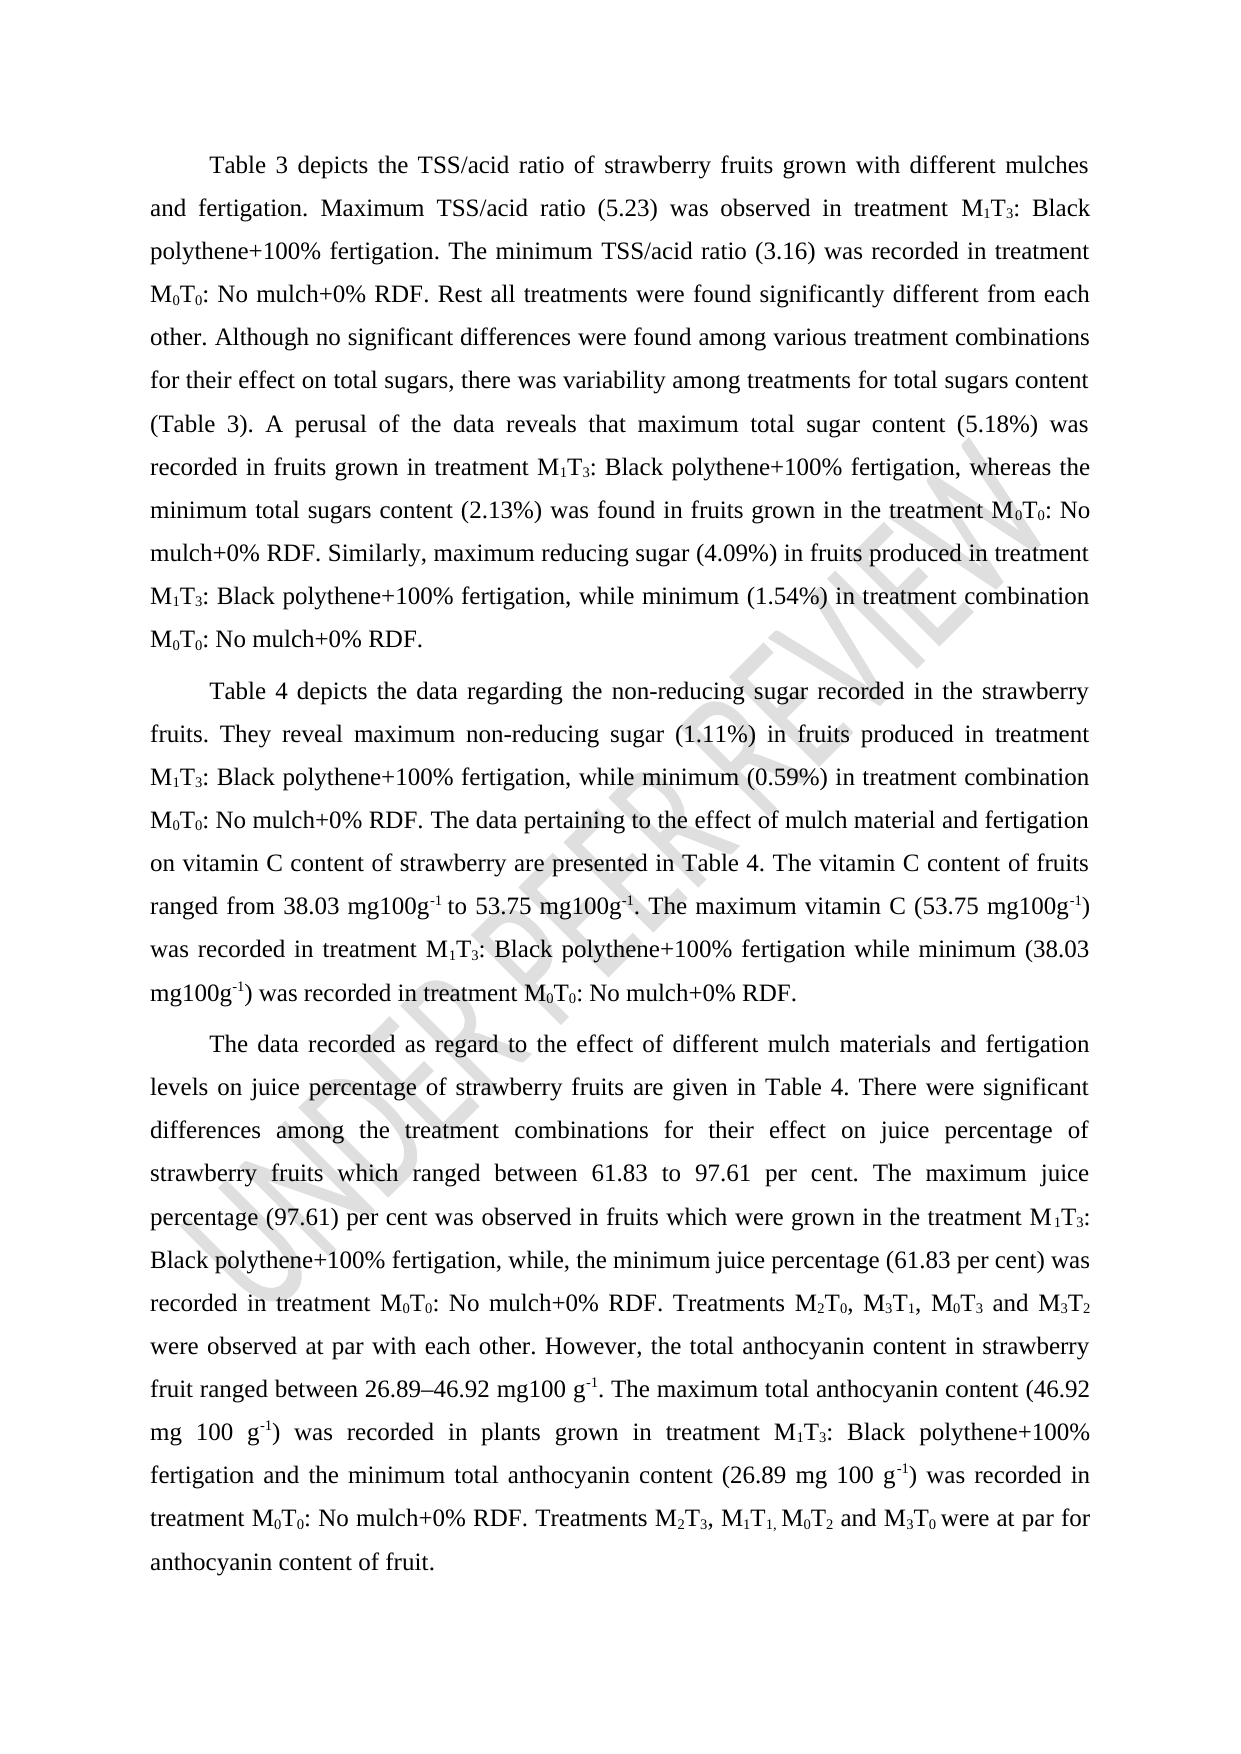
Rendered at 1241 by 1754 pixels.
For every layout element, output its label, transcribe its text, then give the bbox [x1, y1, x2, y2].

subtitle Table 4 depicts the data regarding the non-reducing sugar recorded in the strawberry fruits. They reveal maximum non-reducing sugar (1.11%) in fruits produced in treatment M1T3: Black polythene+100% fertigation, while minimum (0.59%) in treatment combination M0T0: No mulch+0% RDF. The data pertaining to the effect of mulch material and fertigation on vitamin C content of strawberry are presented in Table 4. The vitamin C content of fruits ranged from 38.03 mg100g-1 to 53.75 mg100g-1. The maximum vitamin C (53.75 mg100g-1) was recorded in treatment M1T3: Black polythene+100% fertigation while minimum (38.03 mg100g-1) was recorded in treatment M0T0: No mulch+0% RDF. [150, 676, 1090, 1006]
subtitle The data recorded as regard to the effect of different mulch materials and fertigation levels on juice percentage of strawberry fruits are given in Table 4. There were significant differences among the treatment combinations for their effect on juice percentage of strawberry fruits which ranged between 61.83 to 97.61 per cent. The maximum juice percentage (97.61) per cent was observed in fruits which were grown in the treatment M1T3: Black polythene+100% fertigation, while, the minimum juice percentage (61.83 per cent) was recorded in treatment M0T0: No mulch+0% RDF. Treatments M2T0, M3T1, M0T3 and M3T2 were observed at par with each other. However, the total anthocyanin content in strawberry fruit ranged between 26.89–46.92 mg100 g-1. The maximum total anthocyanin content (46.92 mg 100 g-1) was recorded in plants grown in treatment M1T3: Black polythene+100% fertigation and the minimum total anthocyanin content (26.89 mg 100 g-1) was recorded in treatment M0T0: No mulch+0% RDF. Treatments M2T3, M1T1, M0T2 and M3T0 were at par for anthocyanin content of fruit. [150, 1029, 1090, 1575]
subtitle Table 3 depicts the TSS/acid ratio of strawberry fruits grown with different mulches and fertigation. Maximum TSS/acid ratio (5.23) was observed in treatment M1T3: Black polythene+100% fertigation. The minimum TSS/acid ratio (3.16) was recorded in treatment M0T0: No mulch+0% RDF. Rest all treatments were found significantly different from each other. Although no significant differences were found among various treatment combinations for their effect on total sugars, there was variability among treatments for total sugars content (Table 3). A perusal of the data reveals that maximum total sugar content (5.18%) was recorded in fruits grown in treatment M1T3: Black polythene+100% fertigation, whereas the minimum total sugars content (2.13%) was found in fruits grown in the treatment M0T0: No mulch+0% RDF. Similarly, maximum reducing sugar (4.09%) in fruits produced in treatment M1T3: Black polythene+100% fertigation, while minimum (1.54%) in treatment combination M0T0: No mulch+0% RDF. [150, 150, 1090, 653]
